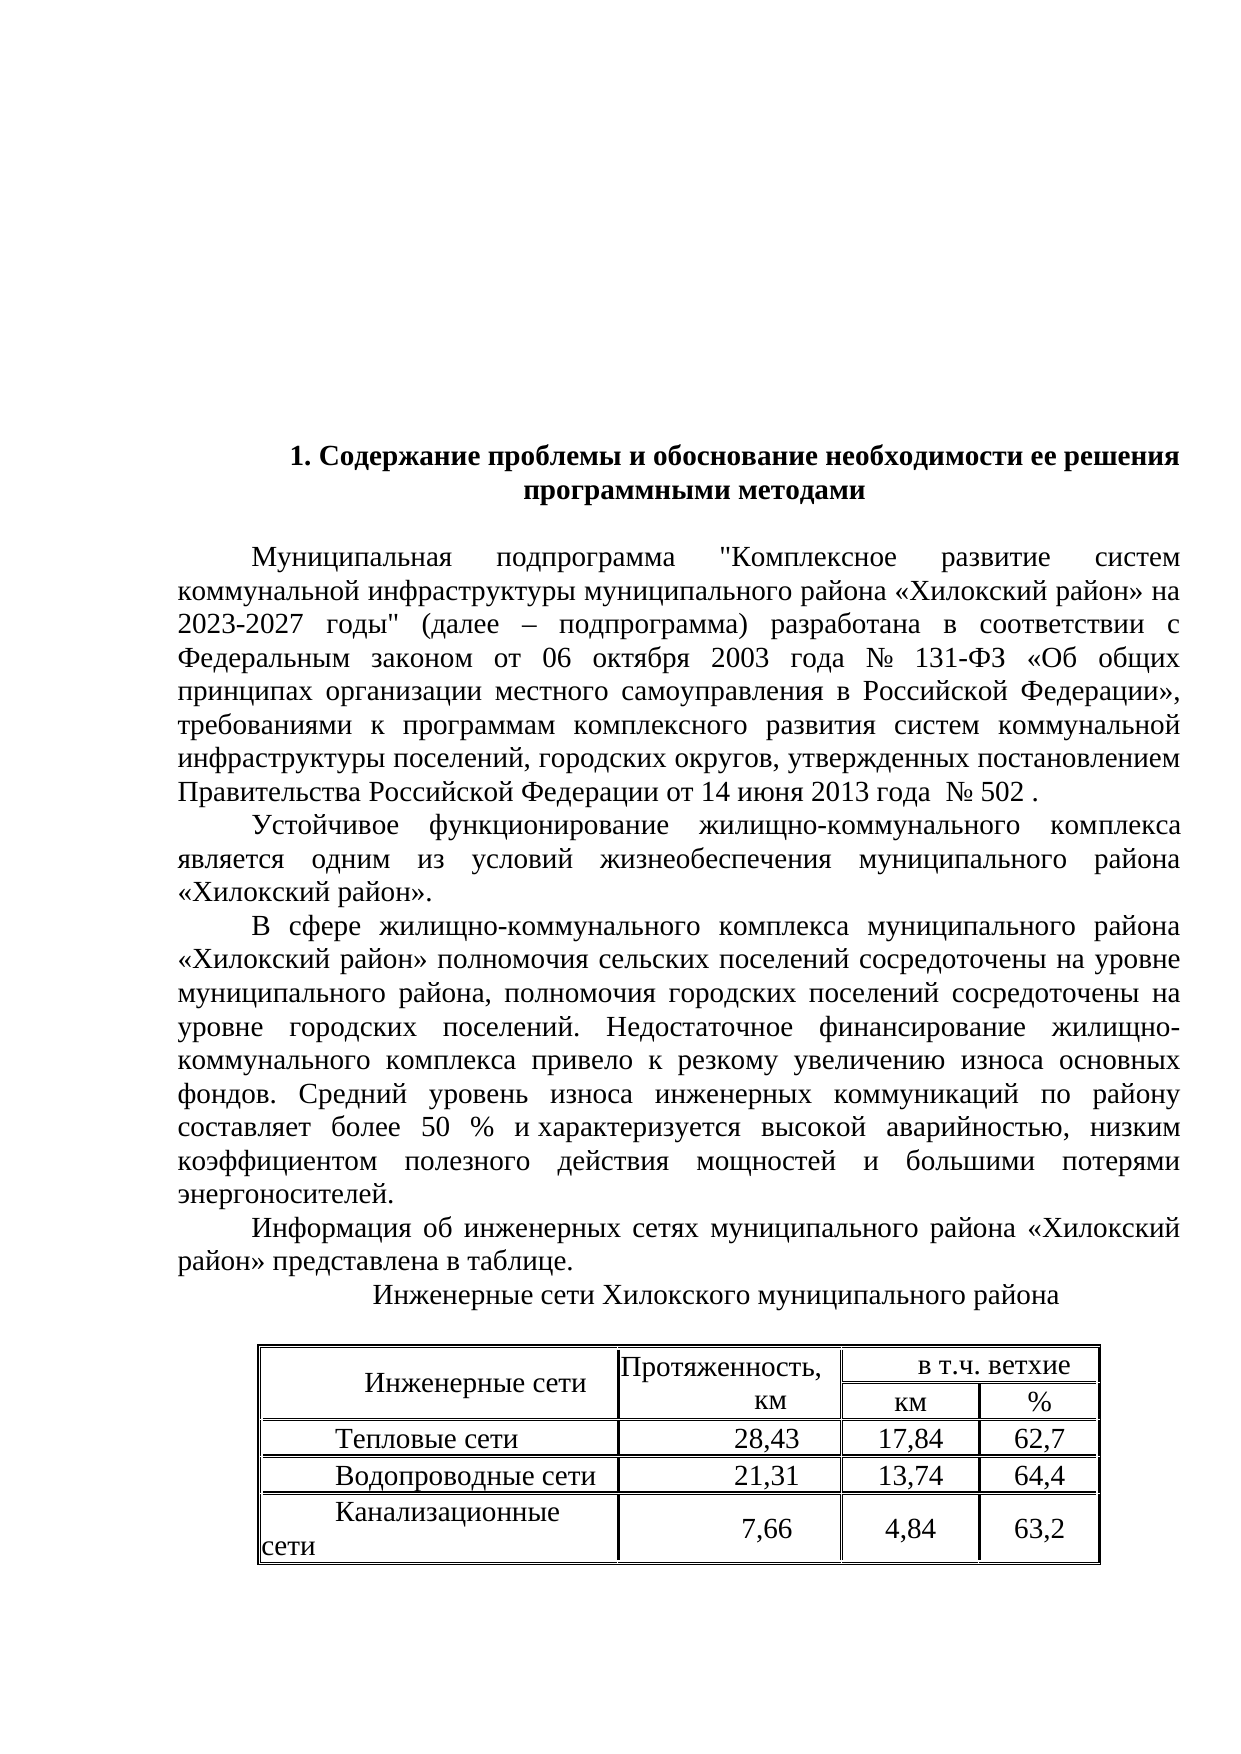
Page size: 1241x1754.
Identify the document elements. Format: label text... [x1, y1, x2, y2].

text В сфере жилищно-коммунального комплекса муниципального района «Хилокский район» полномочия сельских поселений сосредоточены на уровне муниципального района, полномочия городских поселений сосредоточены на уровне городских поселений. Недостаточное финансирование жилищно-коммунального комплекса привело к резкому увеличению износа основных фондов. Средний уровень износа инженерных коммуникаций по району составляет более 50 % и характеризуется высокой аварийностью, низким коэффициентом полезного действия мощностей и большими потерями энергоносителей. [177, 908, 1181, 1210]
text Инженерные сети Хилокского муниципального района [177, 1277, 1181, 1311]
text 1. Содержание проблемы и обоснование необходимости ее решения программными методами [215, 438, 1181, 506]
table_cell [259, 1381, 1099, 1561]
text Информация об инженерных сетях муниципального района «Хилокский район» представлена в таблице. [177, 1210, 1181, 1277]
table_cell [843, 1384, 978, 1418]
text Муниципальная подпрограмма "Комплексное развитие систем коммунальной инфраструктуры муниципального района «Хилокский район» на 2023-2027 годы" (далее – подпрограмма) разработана в соответствии с Федеральным законом от 06 октября 2003 года № 131-ФЗ «Об общих принципах организации местного самоуправления в Российской Федерации», требованиями к программам комплексного развития систем коммунальной инфраструктуры поселений, городских округов, утвержденных постановлением Правительства Российской Федерации от 14 июня 2013 года № 502 . [177, 539, 1181, 807]
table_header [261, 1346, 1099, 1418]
text Устойчивое функционирование жилищно-коммунального комплекса является одним из условий жизнеобеспечения муниципального района «Хилокский район». [177, 807, 1181, 908]
